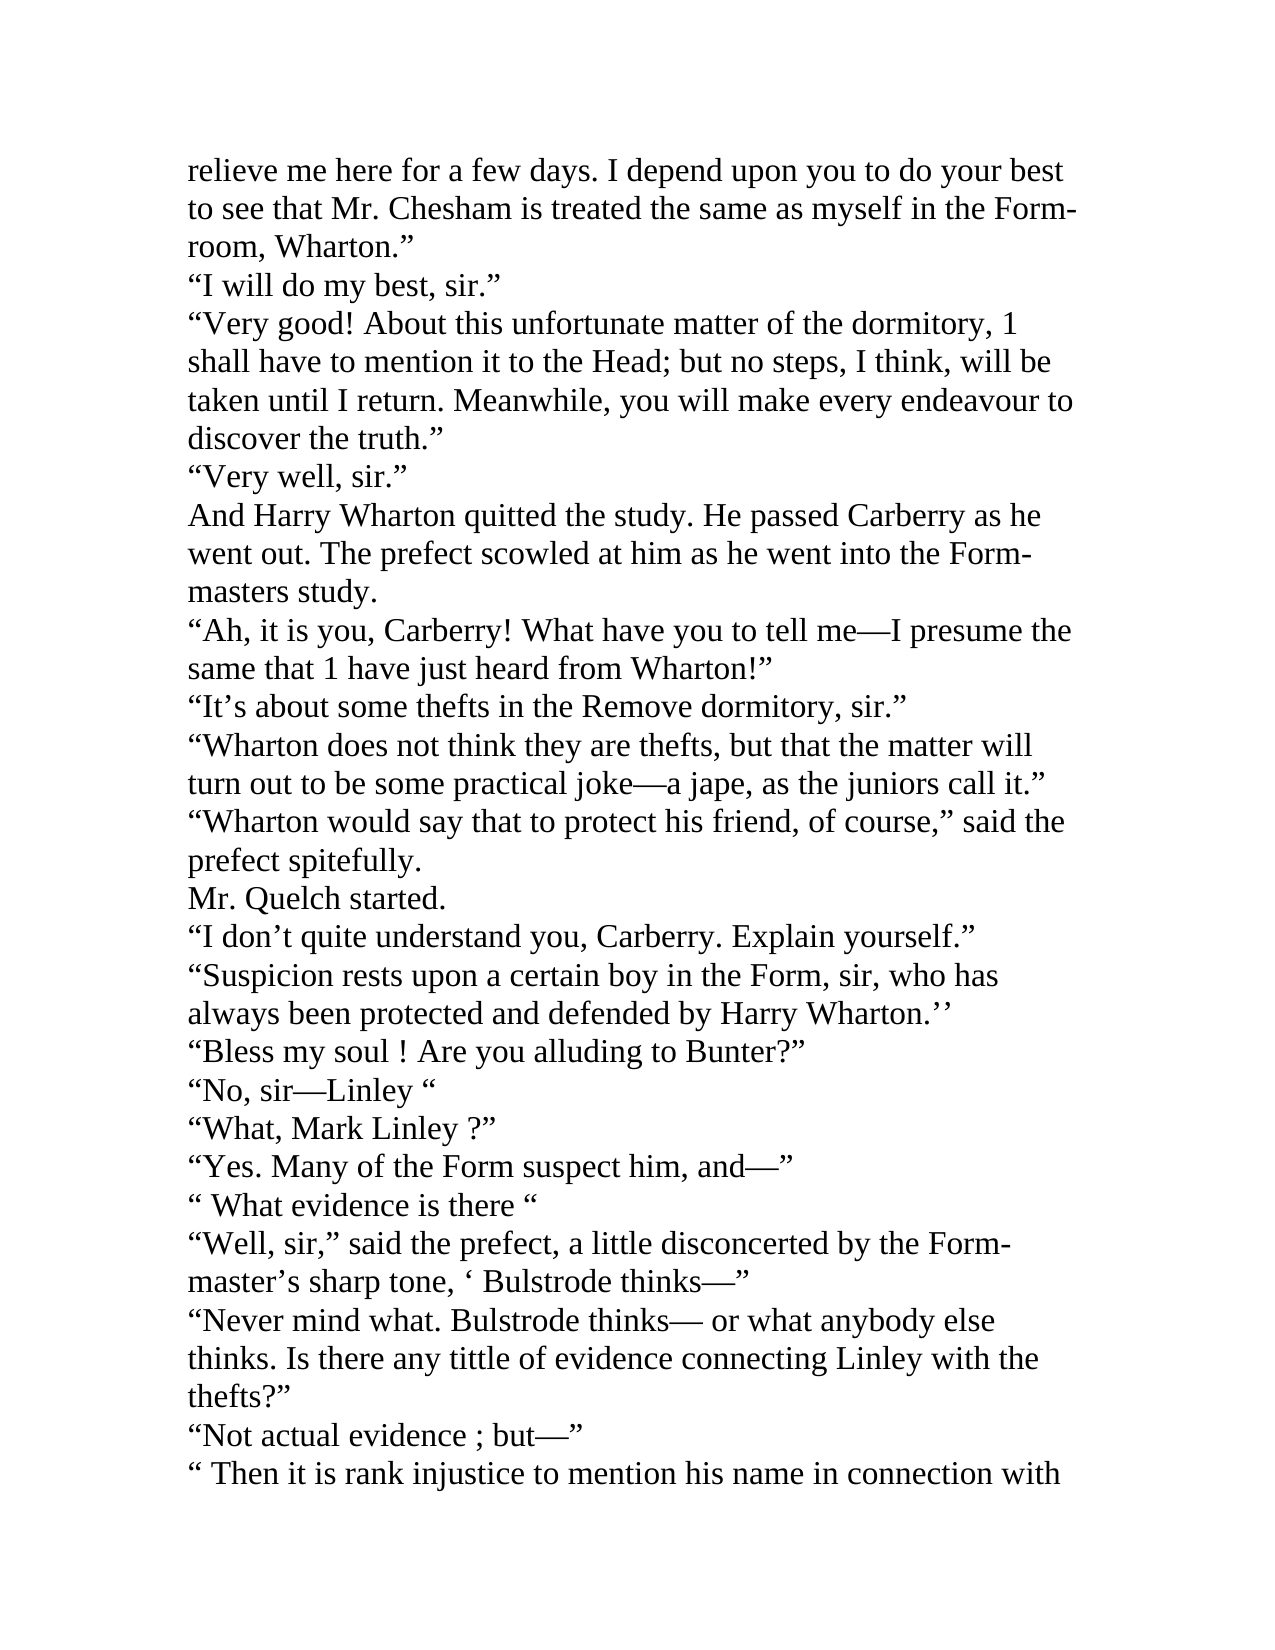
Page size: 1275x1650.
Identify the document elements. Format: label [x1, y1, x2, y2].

text [187, 150, 1087, 1492]
